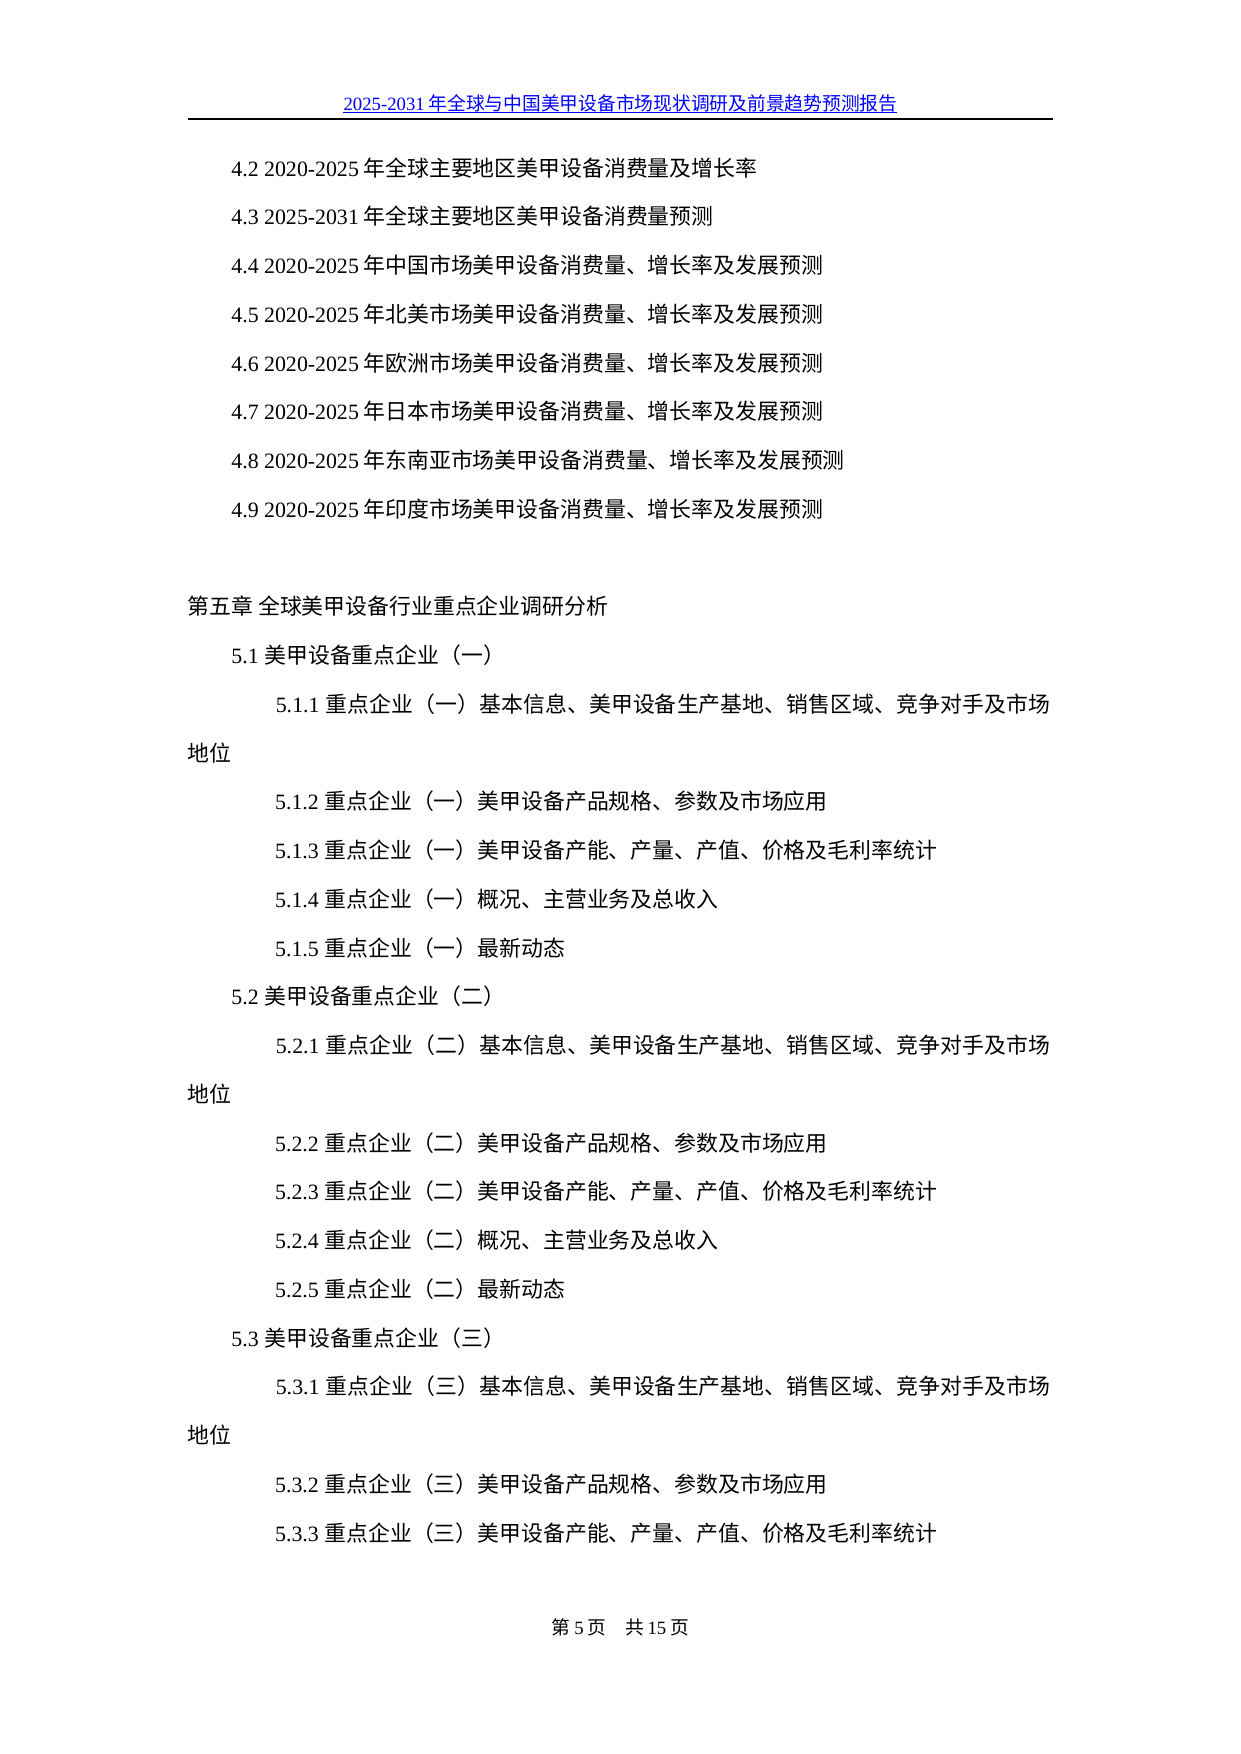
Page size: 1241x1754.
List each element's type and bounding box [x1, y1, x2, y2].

text [187, 150, 1053, 1548]
